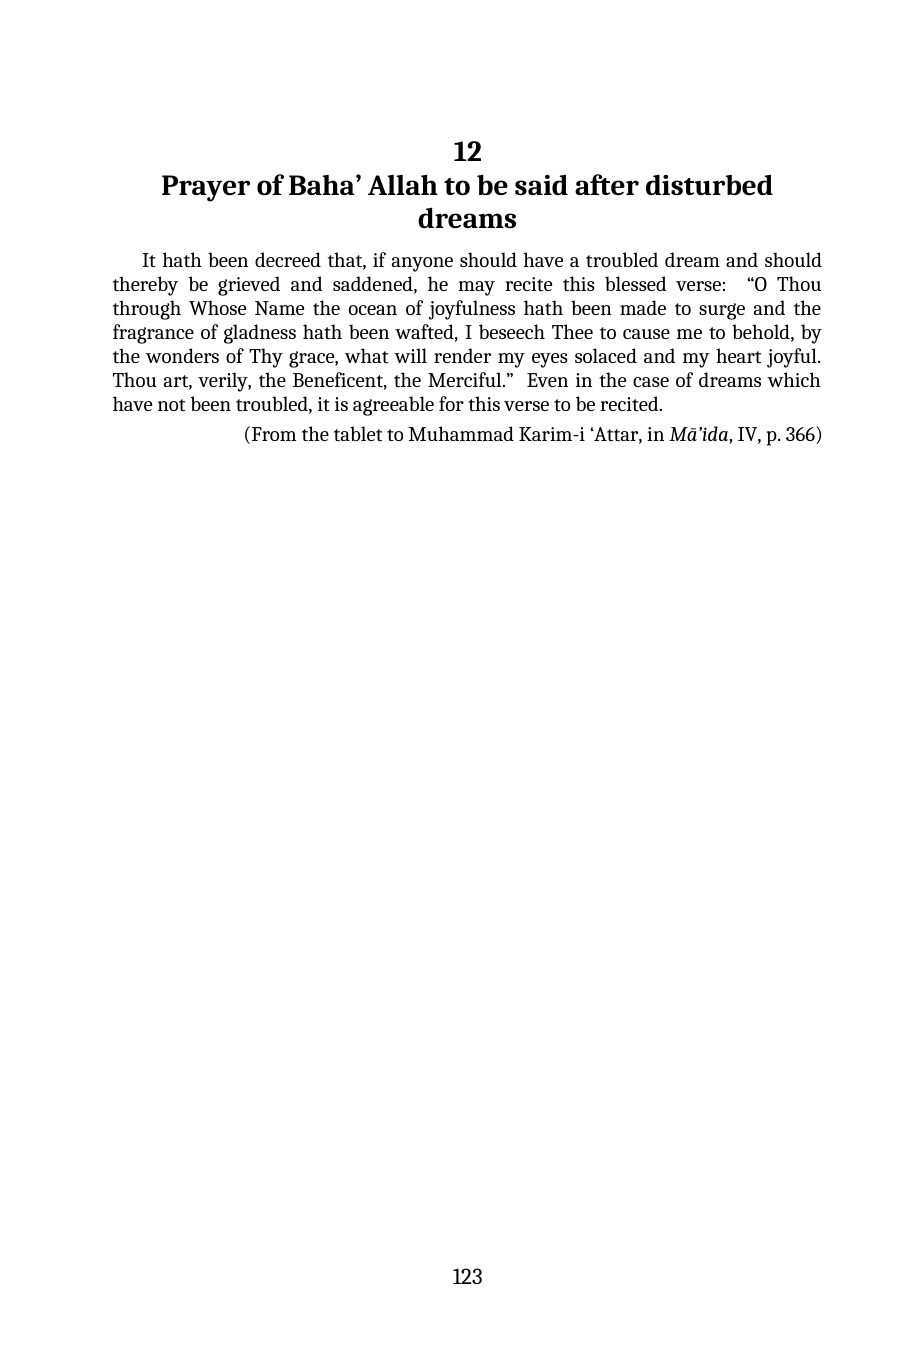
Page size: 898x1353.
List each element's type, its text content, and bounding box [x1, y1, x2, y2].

text 12 Prayer of Baha’ Allah to be said after disturbed dreams [112, 135, 823, 236]
text (From the tablet to Muhammad Karim-i ‘Attar, in Mā’ida, IV, p. 366) [112, 422, 823, 446]
text It hath been decreed that, if anyone should have a troubled dream and should thereby be grieved and saddened, he may recite this blessed verse: “O Thou through Whose Name the ocean of joyfulness hath been made to surge and the fragrance of gladness hath been wafted, I beseech Thee to cause me to behold, by the wonders of Thy grace, what will render my eyes solaced and my heart joyful. Thou art, verily, the Beneficent, the Merciful.” Even in the case of dreams which have not been troubled, it is agreeable for this verse to be recited. [112, 248, 823, 416]
